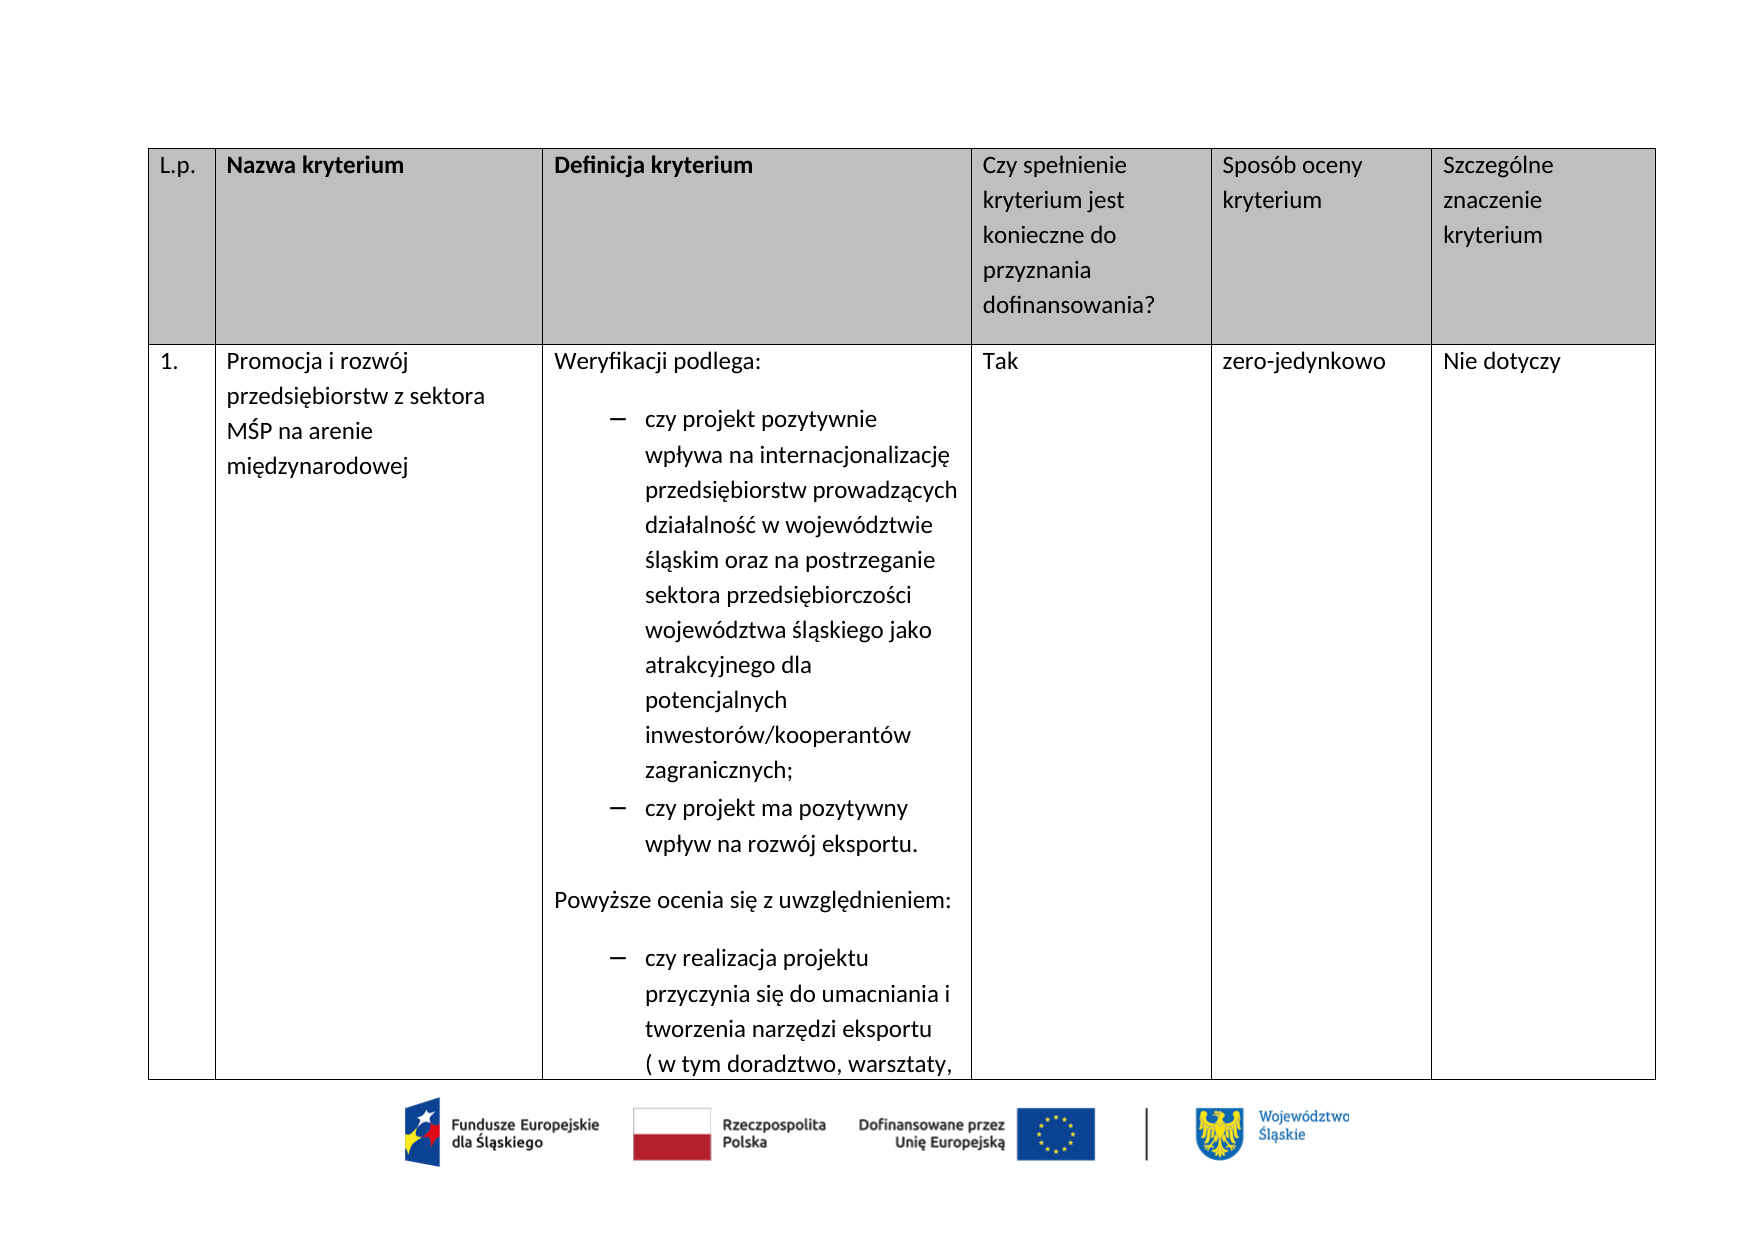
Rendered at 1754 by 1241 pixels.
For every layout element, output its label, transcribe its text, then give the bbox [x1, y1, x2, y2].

table_cell Nie dotyczy [1432, 345, 1655, 1079]
table_header Czy spełnienie kryterium jest konieczne do przyznania dofinansowania? [972, 149, 1211, 344]
table_cell zero-jedynkowo [1212, 345, 1431, 1079]
table_cell [149, 345, 215, 1079]
table_header Szczególne znaczenie kryterium [1432, 149, 1655, 344]
table_header Nazwa kryterium [216, 149, 542, 344]
table_cell Promocja i rozwój przedsiębiorstw z sektora MŚP na arenie międzynarodowej [216, 345, 542, 1079]
table_header Sposób oceny kryterium [1212, 149, 1431, 344]
table_header L.p. [149, 149, 215, 344]
table_cell Tak [972, 345, 1211, 1079]
picture [405, 1097, 1349, 1167]
table_header Definicja kryterium [543, 149, 971, 344]
